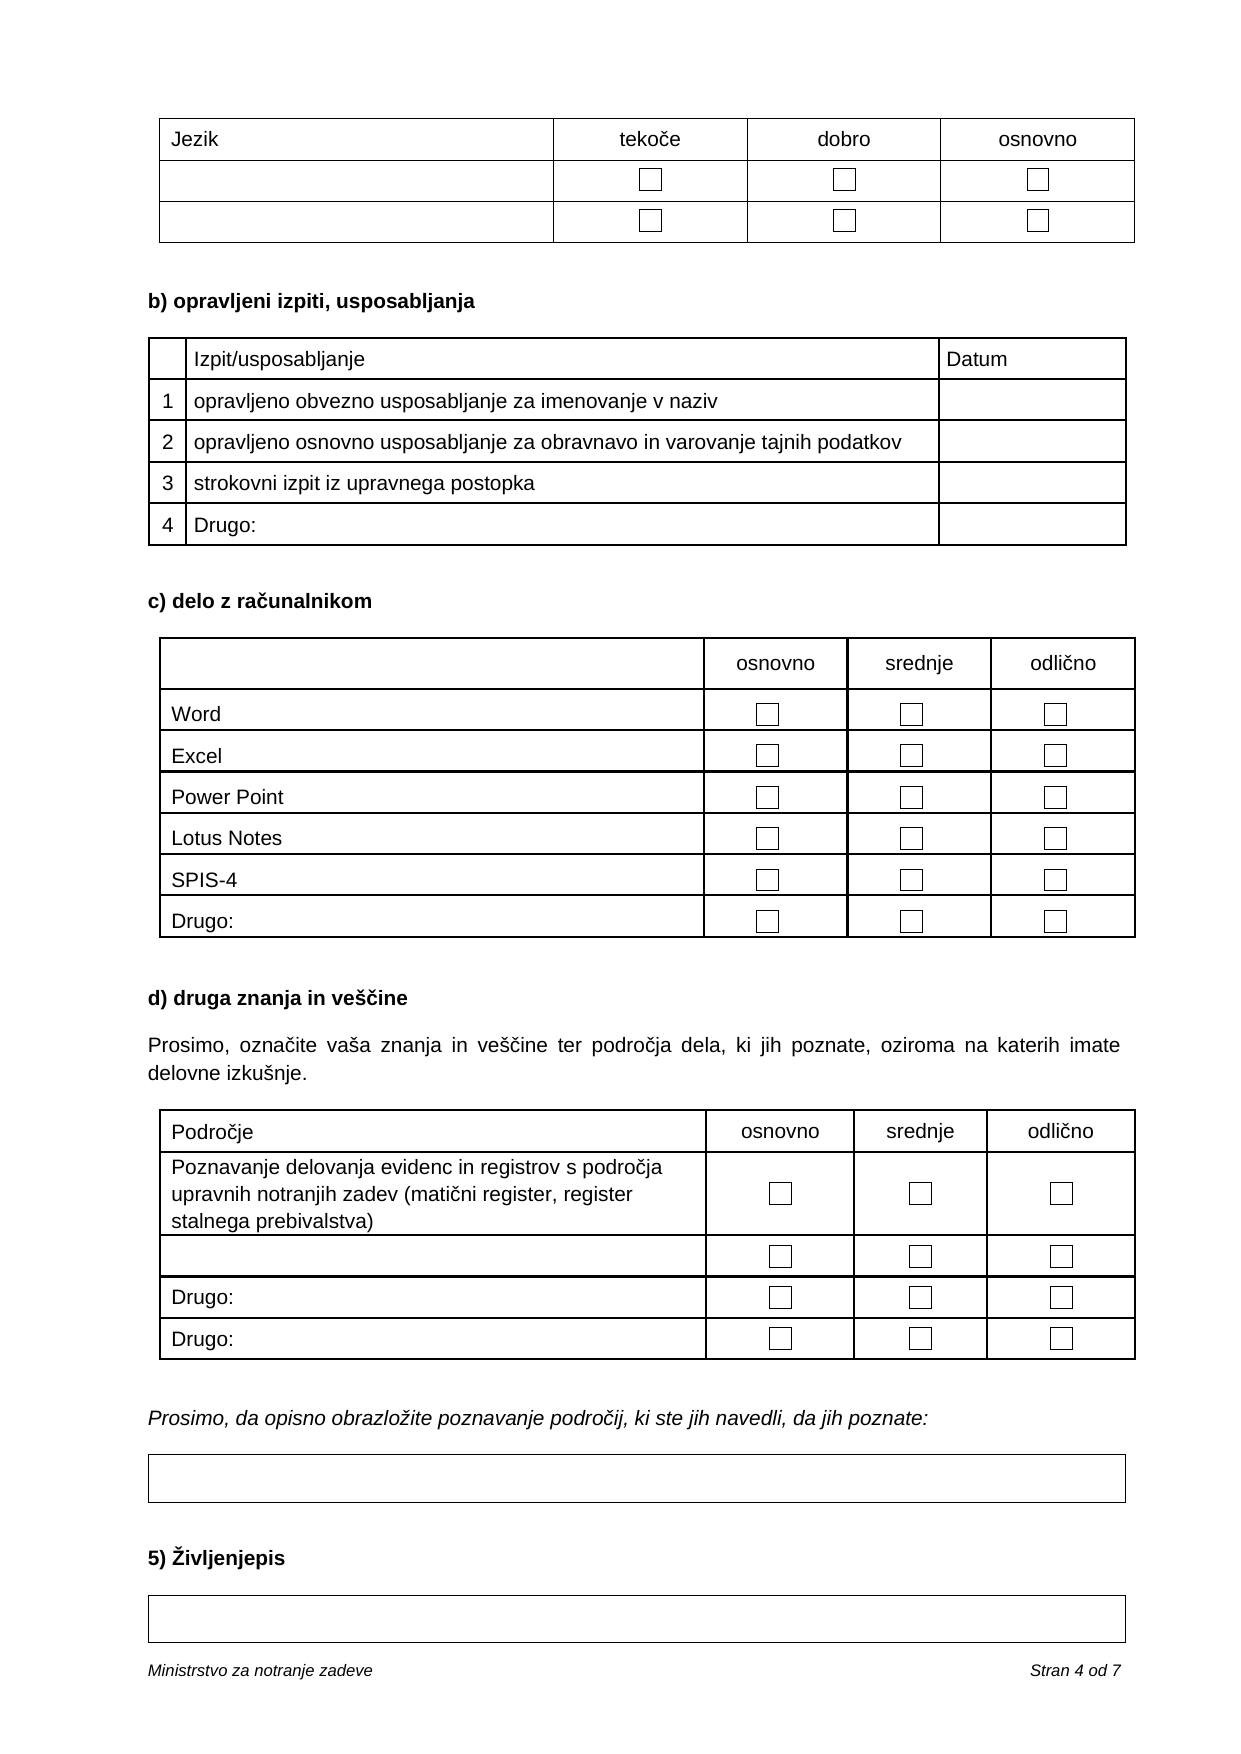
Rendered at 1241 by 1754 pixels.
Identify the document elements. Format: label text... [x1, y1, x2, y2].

table_cell opravljeno obvezno usposabljanje za imenovanje v naziv [187, 380, 938, 419]
table_cell [160, 202, 553, 242]
table_header [149, 1596, 1125, 1642]
text 5) Življenjepis [148, 1546, 1122, 1570]
table_cell [705, 773, 846, 812]
table_cell [849, 773, 990, 812]
table_header [161, 639, 703, 688]
table_header [149, 1455, 1125, 1502]
table_cell [988, 1278, 1134, 1317]
table_header odlično [992, 639, 1134, 688]
table_cell [992, 855, 1134, 894]
table_cell [707, 1278, 853, 1317]
table_cell [160, 161, 553, 201]
table_cell [940, 380, 1125, 419]
table_cell [705, 731, 846, 770]
table_cell [988, 1319, 1134, 1358]
table_header Jezik [160, 119, 553, 159]
text Prosimo, označite vaša znanja in veščine ter področja dela, ki jih poznate, oziroma na katerih imate delovne izkušnje. [148, 1031, 1122, 1085]
table_cell [940, 463, 1125, 502]
table_cell [849, 855, 990, 894]
table_cell [705, 896, 846, 936]
table_cell [748, 202, 940, 242]
table_cell [992, 731, 1134, 770]
table_cell [161, 1236, 705, 1275]
table_cell [988, 1236, 1134, 1275]
table_cell Drugo: [161, 1278, 705, 1317]
text Prosimo, da opisno obrazložite poznavanje področij, ki ste jih navedli, da jih poznate: [148, 1403, 1122, 1430]
table_cell [941, 161, 1134, 201]
table_cell [992, 690, 1134, 729]
table_cell [748, 161, 940, 201]
text c) delo z računalnikom [148, 589, 1122, 613]
text b) opravljeni izpiti, usposabljanja [148, 289, 1122, 313]
table_cell [992, 896, 1134, 936]
table_cell [988, 1153, 1134, 1234]
table_header srednje [855, 1111, 986, 1151]
table_cell [849, 690, 990, 729]
table_cell [940, 421, 1125, 461]
table_header tekoče [554, 119, 747, 159]
table_header Izpit/usposabljanje [187, 339, 938, 378]
table_header osnovno [941, 119, 1134, 159]
table_cell [849, 896, 990, 936]
table_cell Lotus Notes [161, 814, 703, 853]
table_cell Power Point [161, 773, 703, 812]
table_cell 4 [150, 504, 185, 543]
table_header dobro [748, 119, 940, 159]
table_cell [707, 1319, 853, 1358]
table_cell strokovni izpit iz upravnega postopka [187, 463, 938, 502]
table_header [150, 339, 185, 378]
table_cell [849, 814, 990, 853]
table_cell SPIS-4 [161, 855, 703, 894]
table_cell [554, 161, 747, 201]
table_cell [705, 814, 846, 853]
table_cell [855, 1278, 986, 1317]
table_header srednje [849, 639, 990, 688]
table_header Področje [161, 1111, 705, 1151]
table_cell Poznavanje delovanja evidenc in registrov s področja upravnih notranjih zadev (matični register, register stalnega prebivalstva) [161, 1153, 705, 1234]
table_header osnovno [707, 1111, 853, 1151]
table_cell [855, 1153, 986, 1234]
table_cell [941, 202, 1134, 242]
table_cell 3 [150, 463, 185, 502]
table_cell [707, 1153, 853, 1234]
table_cell [705, 690, 846, 729]
table_cell [849, 731, 990, 770]
table_cell [855, 1319, 986, 1358]
table_header odlično [988, 1111, 1134, 1151]
table_cell [992, 773, 1134, 812]
table_cell [554, 202, 747, 242]
table_header Datum [940, 339, 1125, 378]
table_cell Excel [161, 731, 703, 770]
table_cell Drugo: [161, 1319, 705, 1358]
table_cell opravljeno osnovno usposabljanje za obravnavo in varovanje tajnih podatkov [187, 421, 938, 461]
table_cell Word [161, 690, 703, 729]
table_cell 2 [150, 421, 185, 461]
text d) druga znanja in veščine [148, 986, 1122, 1010]
table_header osnovno [705, 639, 846, 688]
table_cell [940, 504, 1125, 543]
table_cell Drugo: [161, 896, 703, 936]
table_cell [705, 855, 846, 894]
table_cell [855, 1236, 986, 1275]
table_cell Drugo: [187, 504, 938, 543]
table_cell 1 [150, 380, 185, 419]
table_cell [992, 814, 1134, 853]
table_cell [707, 1236, 853, 1275]
